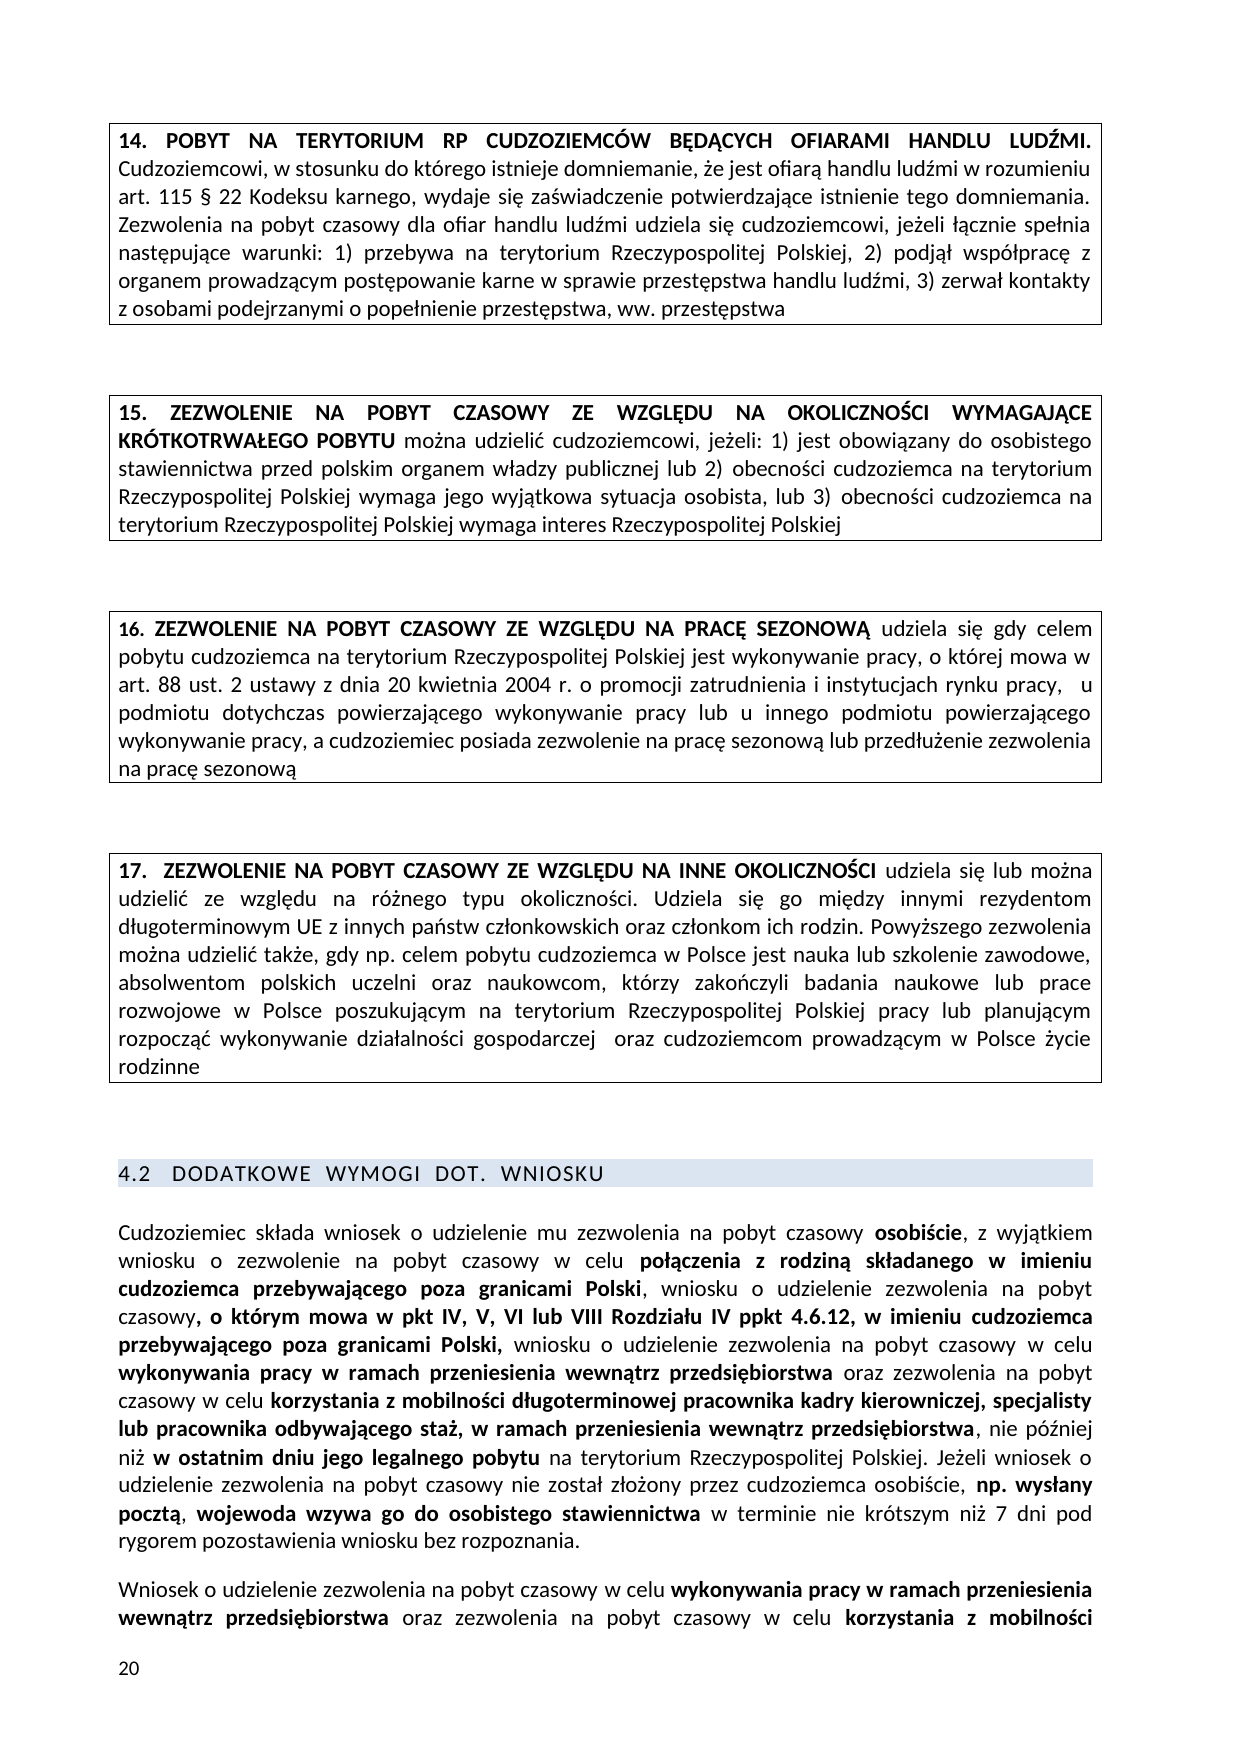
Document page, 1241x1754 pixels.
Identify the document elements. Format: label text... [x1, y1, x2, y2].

text 17. ZEZWOLENIE NA POBYT CZASOWY ZE WZGLĘDU NA INNE OKOLICZNOŚCI udziela się lub można udzielić ze względu na różnego typu okoliczności. Udziela się go między innymi rezydentom długoterminowym UE z innych państw członkowskich oraz członkom ich rodzin. Powyższego zezwolenia można udzielić także, gdy np. celem pobytu cudzoziemca w Polsce jest nauka lub szkolenie zawodowe, absolwentom polskich uczelni oraz naukowcom, którzy zakończyli badania naukowe lub prace rozwojowe w Polsce poszukującym na terytorium Rzeczypospolitej Polskiej pracy lub planującym rozpocząć wykonywanie działalności gospodarczej oraz cudzoziemcom prowadzącym w Polsce życie rodzinne [110, 854, 1101, 1082]
list 16. ZEZWOLENIE NA POBYT CZASOWY ZE WZGLĘDU NA PRACĘ SEZONOWĄ udziela się gdy celem pobytu cudzoziemca na terytorium Rzeczypospolitej Polskiej jest wykonywanie pracy, o której mowa w art. 88 ust. 2 ustawy z dnia 20 kwietnia 2004 r. o promocji zatrudnienia i instytucjach rynku pracy, u podmiotu dotychczas powierzającego wykonywanie pracy lub u innego podmiotu powierzającego wykonywanie pracy, a cudzoziemiec posiada zezwolenie na pracę sezonową lub przedłużenie zezwolenia na pracę sezonową [110, 612, 1101, 782]
list 15. ZEZWOLENIE NA POBYT CZASOWY ZE WZGLĘDU NA OKOLICZNOŚCI WYMAGAJĄCE KRÓTKOTRWAŁEGO POBYTU można udzielić cudzoziemcowi, jeżeli: 1) jest obowiązany do osobistego stawiennictwa przed polskim organem władzy publicznej lub 2) obecności cudzoziemca na terytorium Rzeczypospolitej Polskiej wymaga jego wyjątkowa sytuacja osobista, lub 3) obecności cudzoziemca na terytorium Rzeczypospolitej Polskiej wymaga interes Rzeczypospolitej Polskiej [110, 396, 1101, 540]
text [118, 1576, 1093, 1632]
subtitle 4.2 DODATKOWE WYMOGI DOT. WNIOSKU [118, 1159, 1093, 1187]
text Cudzoziemiec składa wniosek o udzielenie mu zezwolenia na pobyt czasowy osobiście, z wyjątkiem wniosku o zezwolenie na pobyt czasowy w celu połączenia z rodziną składanego w imieniu cudzoziemca przebywającego poza granicami Polski, wniosku o udzielenie zezwolenia na pobyt czasowy, o którym mowa w pkt IV, V, VI lub VIII Rozdziału IV ppkt 4.6.12, w imieniu cudzoziemca przebywającego poza granicami Polski, wniosku o udzielenie zezwolenia na pobyt czasowy w celu wykonywania pracy w ramach przeniesienia wewnątrz przedsiębiorstwa oraz zezwolenia na pobyt czasowy w celu korzystania z mobilności długoterminowej pracownika kadry kierowniczej, specjalisty lub pracownika odbywającego staż, w ramach przeniesienia wewnątrz przedsiębiorstwa, nie później niż w ostatnim dniu jego legalnego pobytu na terytorium Rzeczypospolitej Polskiej. Jeżeli wniosek o udzielenie zezwolenia na pobyt czasowy nie został złożony przez cudzoziemca osobiście, np. wysłany pocztą, wojewoda wzywa go do osobistego stawiennictwa w terminie nie krótszym niż 7 dni pod rygorem pozostawienia wniosku bez rozpoznania. [118, 1218, 1093, 1555]
list 14. POBYT NA TERYTORIUM RP CUDZOZIEMCÓW BĘDĄCYCH OFIARAMI HANDLU LUDŹMI. Cudzoziemcowi, w stosunku do którego istnieje domniemanie, że jest ofiarą handlu ludźmi w rozumieniu art. 115 § 22 Kodeksu karnego, wydaje się zaświadczenie potwierdzające istnienie tego domniemania. Zezwolenia na pobyt czasowy dla ofiar handlu ludźmi udziela się cudzoziemcowi, jeżeli łącznie spełnia następujące warunki: 1) przebywa na terytorium Rzeczypospolitej Polskiej, 2) podjął współpracę z organem prowadzącym postępowanie karne w sprawie przestępstwa handlu ludźmi, 3) zerwał kontakty z osobami podejrzanymi o popełnienie przestępstwa, ww. przestępstwa [110, 124, 1101, 324]
